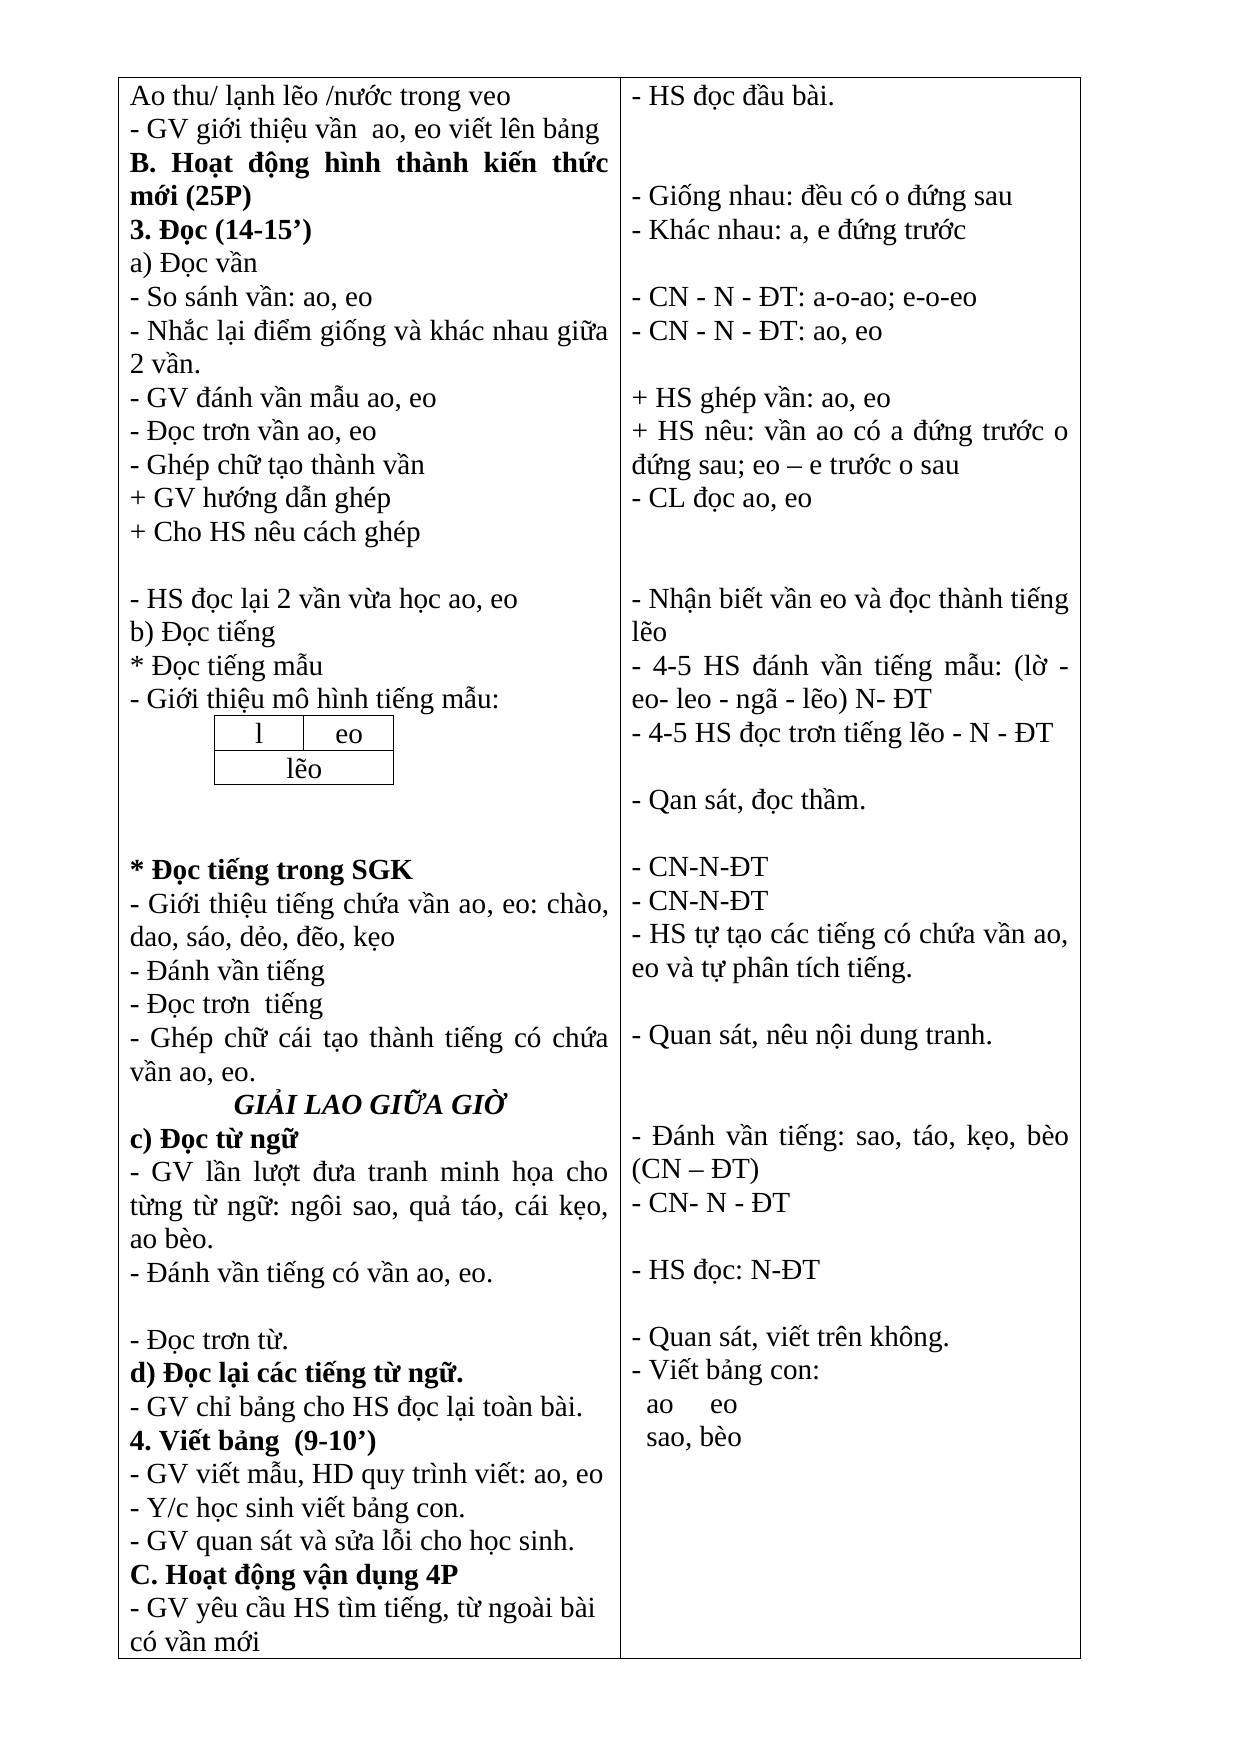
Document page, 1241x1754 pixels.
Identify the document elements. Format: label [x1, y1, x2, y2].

table_cell [621, 78, 1080, 1657]
table_cell [119, 78, 620, 1657]
